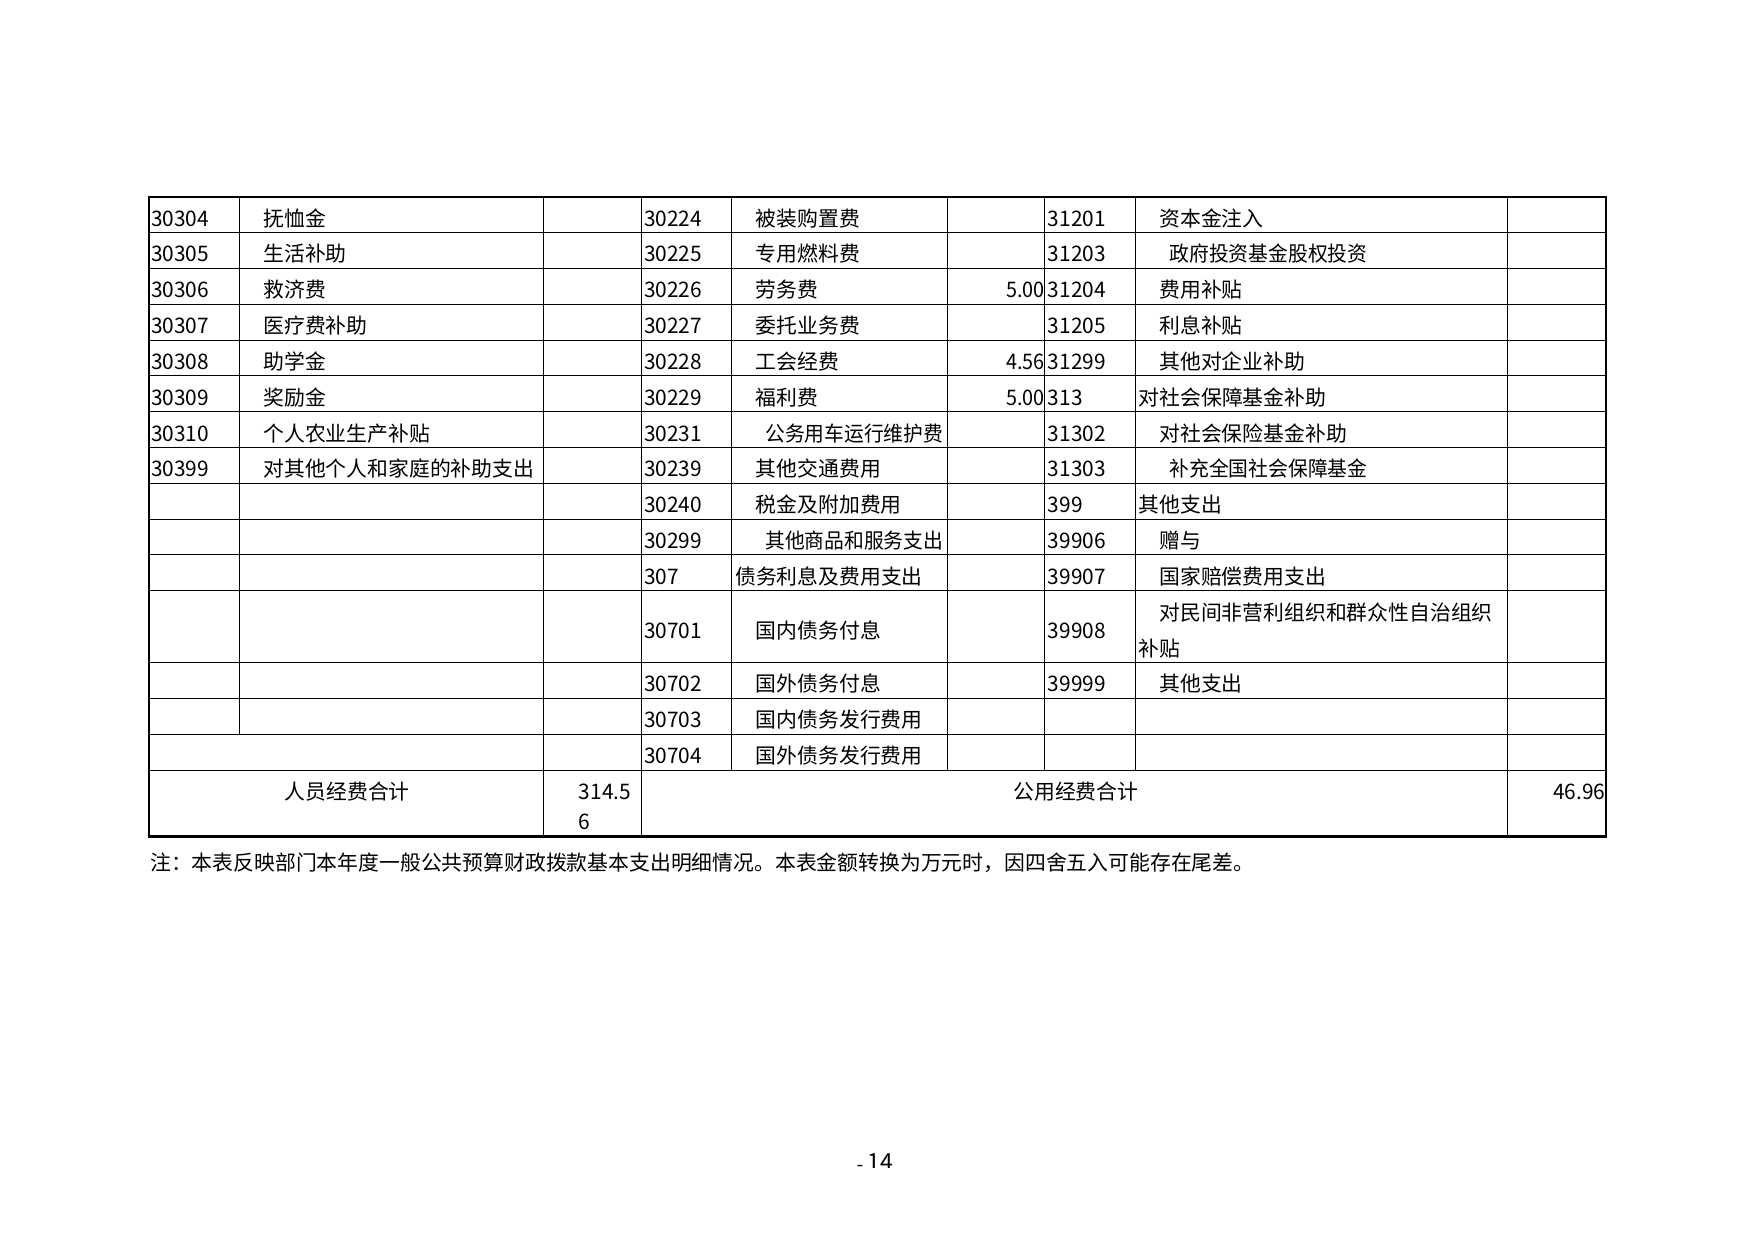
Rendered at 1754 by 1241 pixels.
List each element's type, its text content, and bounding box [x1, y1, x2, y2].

table_cell 其他支出 [1136, 663, 1507, 698]
table_cell 人员经费合计 [150, 771, 543, 835]
table_cell 30704 [642, 735, 731, 769]
table_cell 费用补贴 [1136, 269, 1507, 304]
table_cell 救济费 [240, 269, 543, 304]
table_cell 314.56 [544, 771, 641, 835]
table_cell [948, 233, 1044, 268]
table_cell [1045, 735, 1135, 769]
table_cell [544, 341, 641, 375]
table_cell 39907 [1045, 555, 1135, 590]
table_cell 委托业务费 [732, 305, 947, 339]
table_cell [1508, 269, 1605, 304]
table_cell [544, 663, 641, 698]
table_cell [948, 735, 1044, 769]
table_cell [544, 591, 641, 662]
table_cell [948, 555, 1044, 590]
table_cell 31203 [1045, 233, 1135, 268]
table_header [948, 198, 1044, 232]
table_cell 30305 [150, 233, 239, 268]
table_cell [948, 520, 1044, 554]
table_cell 公务用车运行维护费 [732, 412, 947, 447]
table_cell 30306 [150, 269, 239, 304]
table_cell 30310 [150, 412, 239, 447]
table_cell [240, 555, 543, 590]
table_cell [1508, 305, 1605, 339]
table_cell 31303 [1045, 448, 1135, 483]
text 注：本表反映部门本年度一般公共预算财政拨款基本支出明细情况。本表金额转换为万元时，因四舍五入可能存在尾差。 [150, 846, 1621, 876]
table_cell 30229 [642, 376, 731, 411]
table_cell [544, 735, 641, 769]
table_cell 30308 [150, 341, 239, 375]
table_cell 专用燃料费 [732, 233, 947, 268]
table_cell 其他对企业补助 [1136, 341, 1507, 375]
table_cell 30226 [642, 269, 731, 304]
table_header 抚恤金 [240, 198, 543, 232]
table_cell 30240 [642, 484, 731, 519]
table_cell 其他商品和服务支出 [732, 520, 947, 554]
table_cell [1508, 412, 1605, 447]
table_cell [544, 484, 641, 519]
table_cell 30299 [642, 520, 731, 554]
table_cell [544, 412, 641, 447]
table_cell [1508, 591, 1605, 662]
table_cell 工会经费 [732, 341, 947, 375]
table_cell 对民间非营利组织和群众性自治组织 补贴 [1136, 591, 1507, 662]
table_cell 39906 [1045, 520, 1135, 554]
table_cell 对社会保障基金补助 [1136, 376, 1507, 411]
table_cell 国外债务发行费用 [732, 735, 947, 769]
table_cell 国外债务付息 [732, 663, 947, 698]
table_cell 债务利息及费用支出 [732, 555, 947, 590]
table_cell 31205 [1045, 305, 1135, 339]
table_cell 39999 [1045, 663, 1135, 698]
table_cell 30309 [150, 376, 239, 411]
table_cell [544, 699, 641, 734]
table_cell [150, 520, 239, 554]
table_cell 医疗费补助 [240, 305, 543, 339]
table_cell [150, 699, 239, 734]
table_cell 公用经费合计 [642, 771, 1507, 835]
table_cell [544, 555, 641, 590]
table_header [1508, 198, 1605, 232]
table_cell [240, 663, 543, 698]
table_cell 5.00 [948, 269, 1044, 304]
table_cell [150, 735, 543, 769]
table_cell 国内债务付息 [732, 591, 947, 662]
table_cell 生活补助 [240, 233, 543, 268]
table_cell 399 [1045, 484, 1135, 519]
table_header 31201 [1045, 198, 1135, 232]
table_cell [1136, 699, 1507, 734]
table_header 被装购置费 [732, 198, 947, 232]
table_cell [948, 448, 1044, 483]
table_header 资本金注入 [1136, 198, 1507, 232]
table_cell 30239 [642, 448, 731, 483]
table_cell 政府投资基金股权投资 [1136, 233, 1507, 268]
table_cell 赠与 [1136, 520, 1507, 554]
table_cell [240, 591, 543, 662]
table_cell 补充全国社会保障基金 [1136, 448, 1507, 483]
table_cell [544, 376, 641, 411]
table_cell [544, 305, 641, 339]
table_cell [544, 520, 641, 554]
table_cell [1508, 448, 1605, 483]
table_cell [1508, 520, 1605, 554]
table_cell 30225 [642, 233, 731, 268]
table_cell 5.00 [948, 376, 1044, 411]
table_cell [948, 484, 1044, 519]
table_cell [544, 448, 641, 483]
table_header [544, 198, 641, 232]
table_cell [948, 412, 1044, 447]
table_cell [1508, 376, 1605, 411]
table_cell 313 [1045, 376, 1135, 411]
table_cell 30227 [642, 305, 731, 339]
table_cell [1508, 233, 1605, 268]
table_cell [544, 269, 641, 304]
table_cell [240, 520, 543, 554]
table_cell 30228 [642, 341, 731, 375]
table_cell 30307 [150, 305, 239, 339]
table_cell [1508, 341, 1605, 375]
table_cell 其他交通费用 [732, 448, 947, 483]
table_cell [1045, 699, 1135, 734]
table_cell 30701 [642, 591, 731, 662]
table_cell [948, 591, 1044, 662]
table_cell [1508, 484, 1605, 519]
table_cell 税金及附加费用 [732, 484, 947, 519]
table_cell [544, 233, 641, 268]
table_cell 46.96 [1508, 771, 1605, 835]
table_cell [948, 663, 1044, 698]
table_cell [150, 484, 239, 519]
table_cell [150, 663, 239, 698]
table_cell 307 [642, 555, 731, 590]
table_cell [240, 699, 543, 734]
table_cell [1508, 699, 1605, 734]
table_cell 福利费 [732, 376, 947, 411]
table_cell 利息补贴 [1136, 305, 1507, 339]
table_cell [150, 555, 239, 590]
table_header 30224 [642, 198, 731, 232]
table_cell [1508, 555, 1605, 590]
table_cell [1508, 735, 1605, 769]
table_cell 4.56 [948, 341, 1044, 375]
table_cell 助学金 [240, 341, 543, 375]
table_cell 对社会保险基金补助 [1136, 412, 1507, 447]
table_cell [948, 699, 1044, 734]
table_cell [240, 484, 543, 519]
table_cell [1508, 663, 1605, 698]
table_cell 39908 [1045, 591, 1135, 662]
table_cell 30703 [642, 699, 731, 734]
table_cell 30399 [150, 448, 239, 483]
table_cell 31302 [1045, 412, 1135, 447]
table_cell 31204 [1045, 269, 1135, 304]
table_cell 30702 [642, 663, 731, 698]
table_cell [1136, 735, 1507, 769]
table_cell 国内债务发行费用 [732, 699, 947, 734]
table_header 30304 [150, 198, 239, 232]
table_cell 30231 [642, 412, 731, 447]
table_cell [948, 305, 1044, 339]
table_cell [150, 591, 239, 662]
table_cell 31299 [1045, 341, 1135, 375]
table_cell 奖励金 [240, 376, 543, 411]
table_cell 劳务费 [732, 269, 947, 304]
table_cell 个人农业生产补贴 [240, 412, 543, 447]
table_cell 其他支出 [1136, 484, 1507, 519]
table_cell 国家赔偿费用支出 [1136, 555, 1507, 590]
table_cell 对其他个人和家庭的补助支出 [240, 448, 543, 483]
